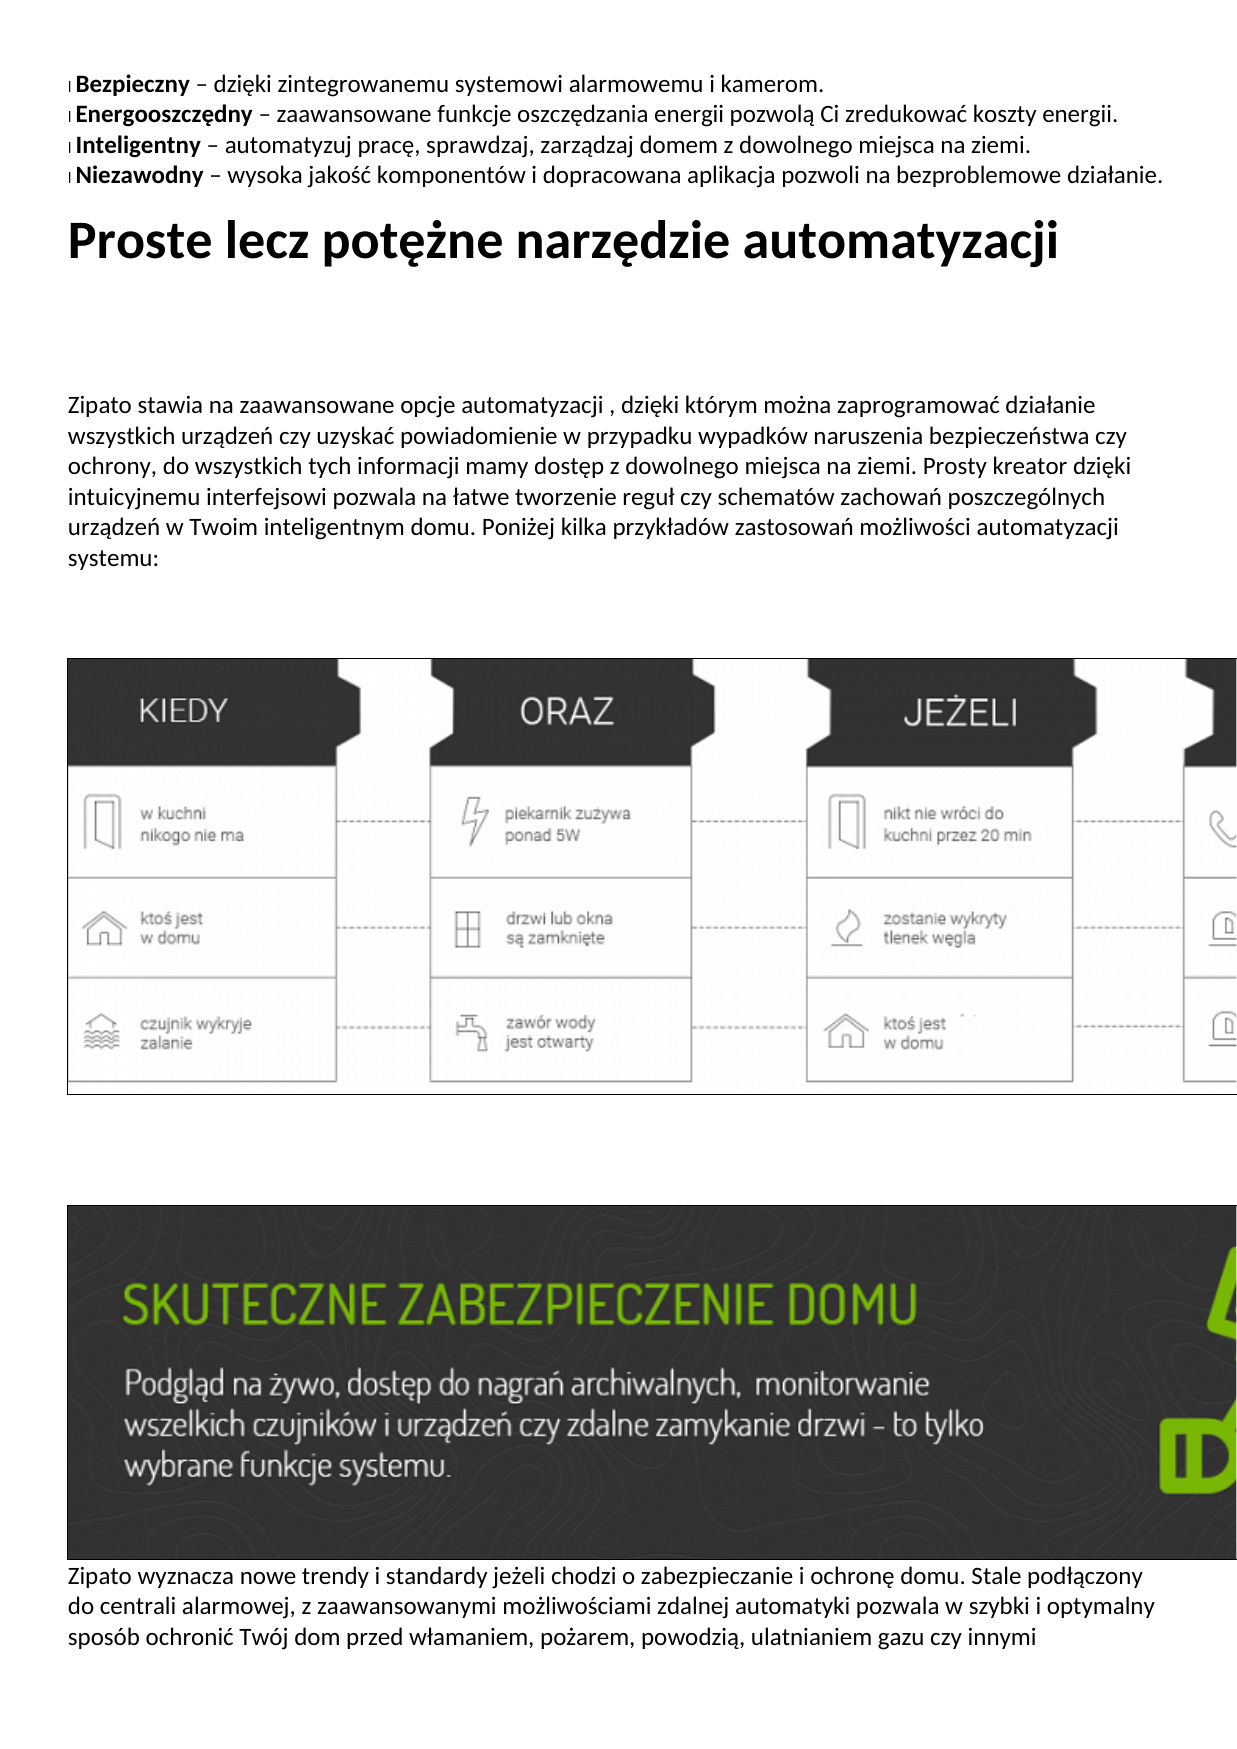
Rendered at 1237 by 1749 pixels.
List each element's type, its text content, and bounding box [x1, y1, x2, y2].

picture [68, 659, 1237, 1094]
picture [68, 1206, 1237, 1559]
text l Energooszczędny – zaawansowane funkcje oszczędzania energii pozwolą Ci zredukować koszty energii. [68, 98, 1169, 129]
text l Bezpieczny – dzięki zintegrowanemu systemowi alarmowemu i kamerom. [68, 68, 1169, 98]
text Zipato stawia na zaawansowane opcje automatyzacji , dzięki którym można zaprogramować działanie wszystkich urządzeń czy uzyskać powiadomienie w przypadku wypadków naruszenia bezpieczeństwa czy ochrony, do wszystkich tych informacji mamy dostęp z dowolnego miejsca na ziemi. Prosty kreator dzięki intuicyjnemu interfejsowi pozwala na łatwe tworzenie reguł czy schematów zachowań poszczególnych urządzeń w Twoim inteligentnym domu. Poniżej kilka przykładów zastosowań możliwości automatyzacji systemu: [68, 389, 1169, 572]
text l Niezawodny – wysoka jakość komponentów i dopracowana aplikacja pozwoli na bezproblemowe działanie. [68, 159, 1169, 190]
text Proste lecz potężne narzędzie automatyzacji [68, 205, 1169, 272]
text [68, 1560, 1169, 1652]
text l Inteligentny – automatyzuj pracę, sprawdzaj, zarządzaj domem z dowolnego miejsca na ziemi. [68, 129, 1169, 159]
